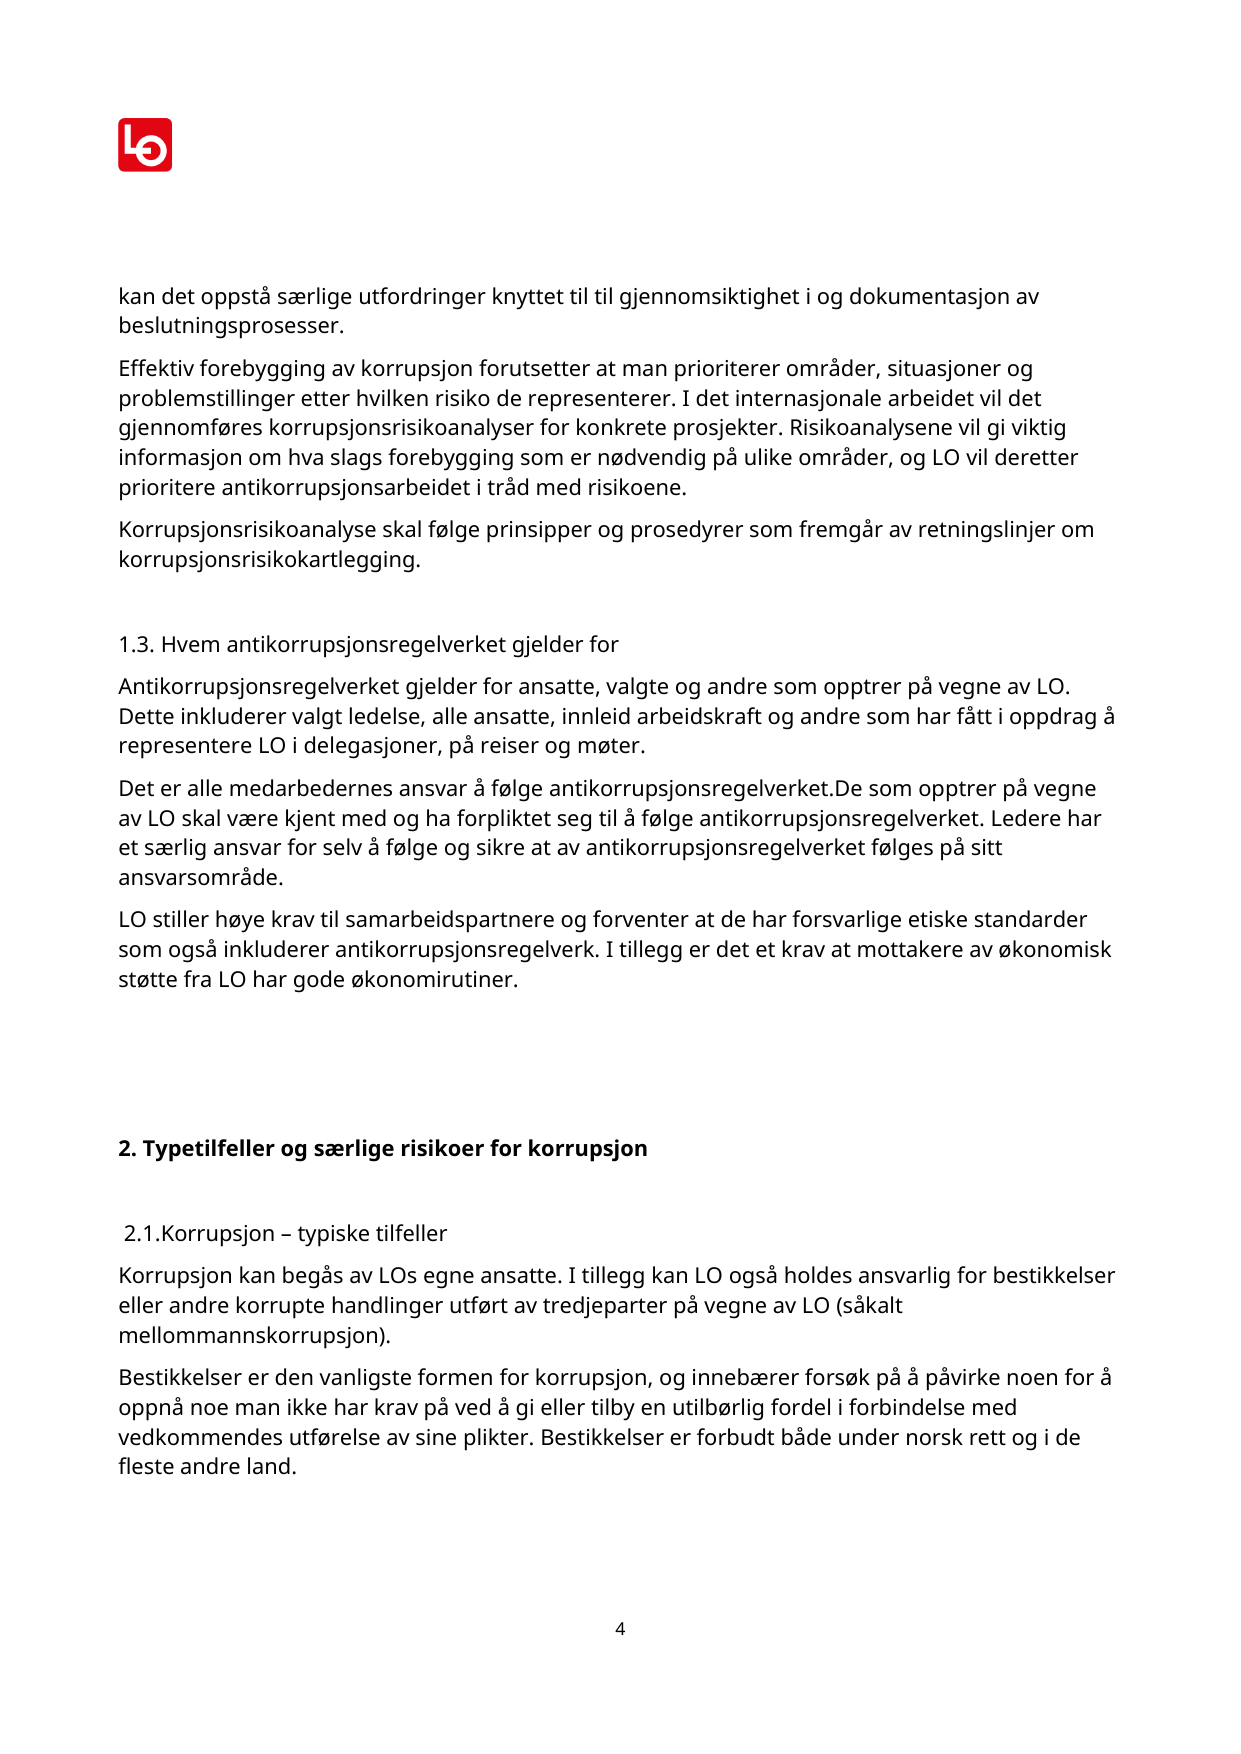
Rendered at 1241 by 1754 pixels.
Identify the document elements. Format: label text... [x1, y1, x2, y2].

text Det er alle medarbedernes ansvar å følge antikorrupsjonsregelverket.De som opptrer på vegne av LO skal være kjent med og ha forpliktet seg til å følge antikorrupsjonsregelverket. Ledere har et særlig ansvar for selv å følge og sikre at av antikorrupsjonsregelverket følges på sitt ansvarsområde. [118, 773, 1122, 892]
text Effektiv forebygging av korrupsjon forutsetter at man prioriterer områder, situasjoner og problemstillinger etter hvilken risiko de representerer. I det internasjonale arbeidet vil det gjennomføres korrupsjonsrisikoanalyser for konkrete prosjekter. Risikoanalysene vil gi viktig informasjon om hva slags forebygging som er nødvendig på ulike områder, og LO vil deretter prioritere antikorrupsjonsarbeidet i tråd med risikoene. [118, 353, 1122, 502]
text Antikorrupsjonsregelverket gjelder for ansatte, valgte og andre som opptrer på vegne av LO. Dette inkluderer valgt ledelse, alle ansatte, innleid arbeidskraft og andre som har fått i oppdrag å representere LO i delegasjoner, på reiser og møter. [118, 671, 1122, 760]
text LO stiller høye krav til samarbeidspartnere og forventer at de har forsvarlige etiske standarder som også inkluderer antikorrupsjonsregelverk. I tillegg er det et krav at mottakere av økonomisk støtte fra LO har gode økonomirutiner. [118, 904, 1122, 994]
text 2. Typetilfeller og særlige risikoer for korrupsjon [118, 1133, 1122, 1163]
picture [118, 118, 184, 179]
text Korrupsjon kan begås av LOs egne ansatte. I tillegg kan LO også holdes ansvarlig for bestikkelser eller andre korrupte handlinger utført av tredjeparter på vegne av LO (såkalt mellommannskorrupsjon). [118, 1260, 1122, 1349]
text 1.3. Hvem antikorrupsjonsregelverket gjelder for [118, 628, 1122, 658]
text Korrupsjonsrisikoanalyse skal følge prinsipper og prosedyrer som fremgår av retningslinjer om korrupsjonsrisikokartlegging. [118, 514, 1122, 574]
text Bestikkelser er den vanligste formen for korrupsjon, og innebærer forsøk på å påvirke noen for å oppnå noe man ikke har krav på ved å gi eller tilby en utilbørlig fordel i forbindelse med vedkommendes utførelse av sine plikter. Bestikkelser er forbudt både under norsk rett og i de fleste andre land. [118, 1362, 1122, 1481]
text 2.1.Korrupsjon – typiske tilfeller [118, 1218, 1122, 1247]
